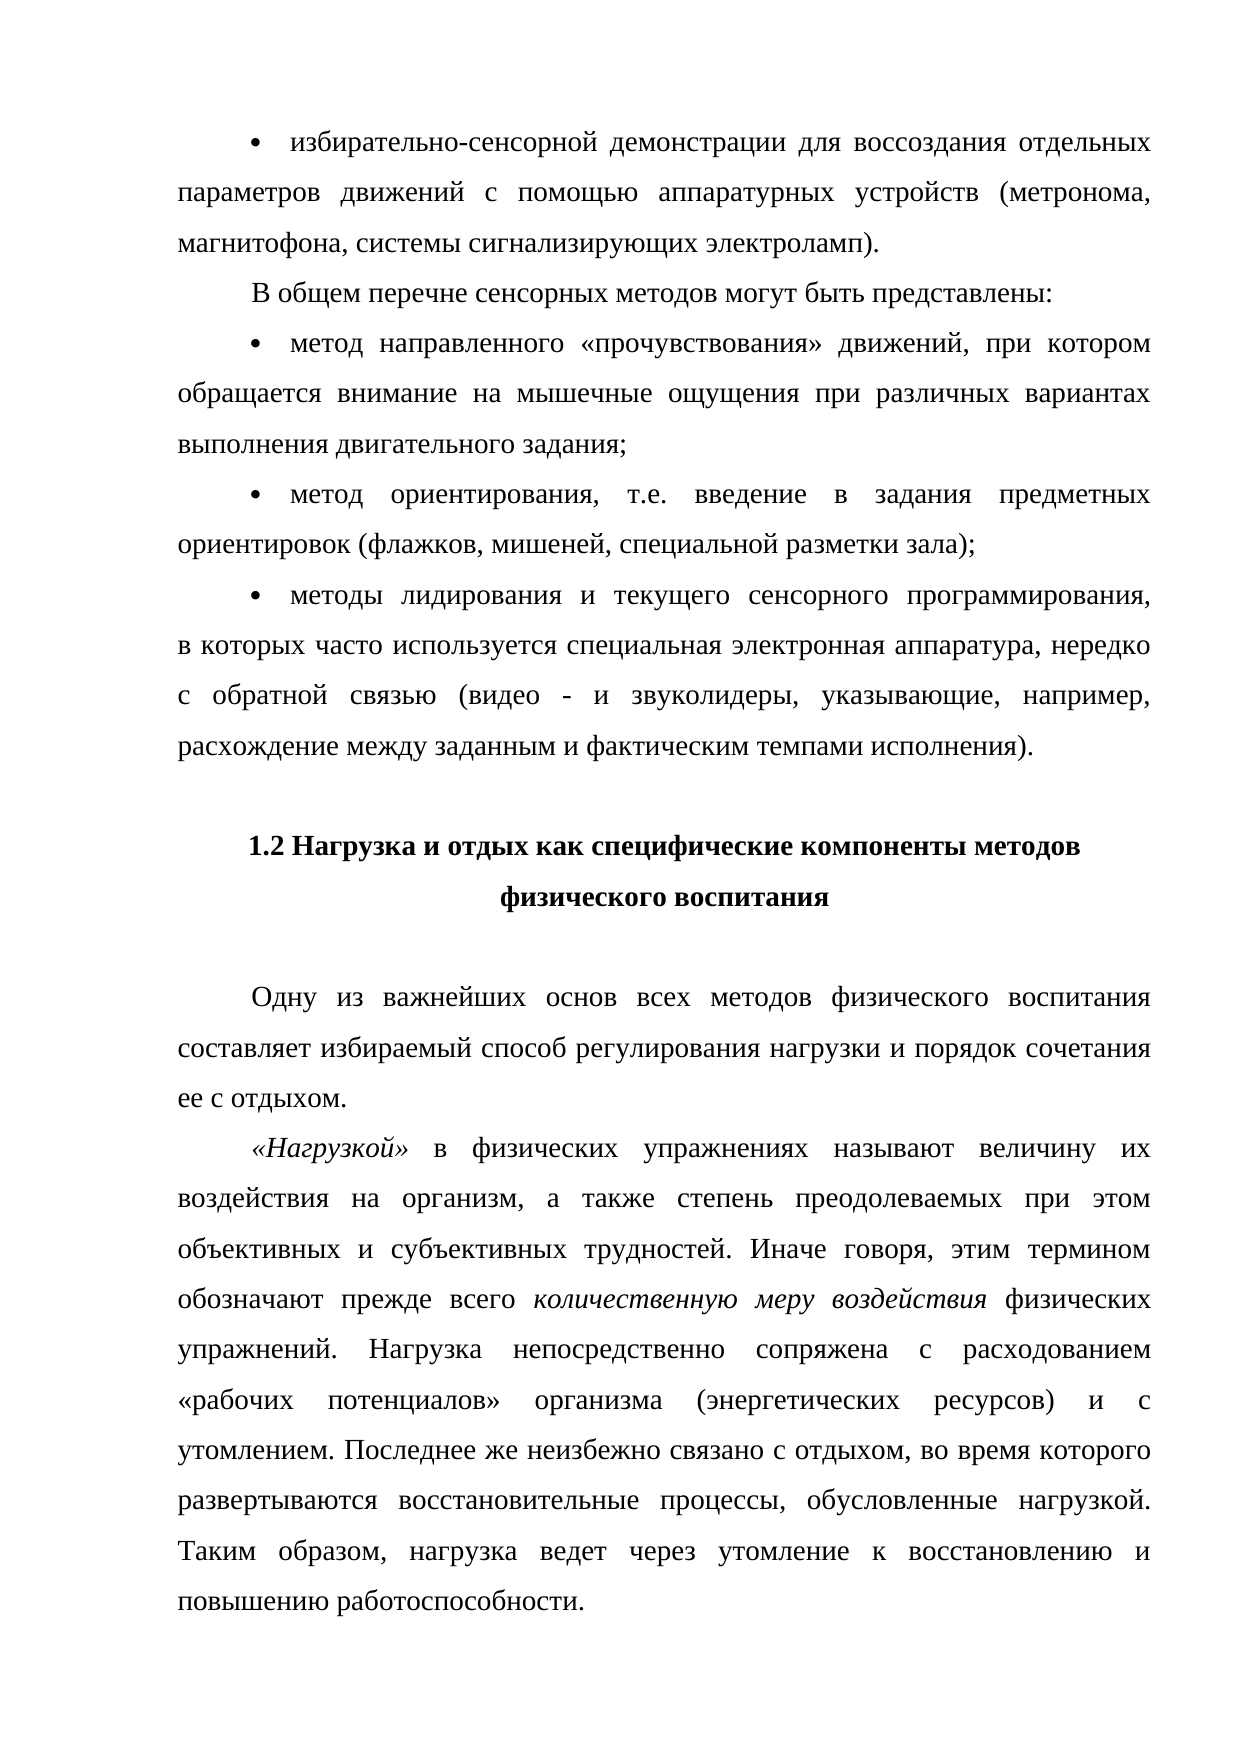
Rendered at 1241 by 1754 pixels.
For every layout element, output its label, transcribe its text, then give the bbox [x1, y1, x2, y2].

text Одну из важнейших основ всех методов физического воспитания составляет избираемый способ регулирования нагрузки и порядок сочетания ее с отдыхом. [177, 979, 1152, 1113]
text В общем перечне сенсорных методов могут быть представлены: [177, 275, 1152, 308]
subtitle 1.2 Нагрузка и отдых как специфические компоненты методов физического воспитания [177, 828, 1152, 912]
list метод ориентирования, т.е. введение в задания предметных ориентировок (флажков, мишеней, специальной разметки зала); [177, 476, 1152, 560]
list избирательно-сенсорной демонстрации для воссоздания отдельных параметров движений с помощью аппаратурных устройств (метронома, магнитофона, системы сигнализирующих электроламп). [177, 124, 1152, 258]
list методы лидирования и текущего сенсорного программирования, в которых часто используется специальная электронная аппаратура, нередко с обратной связью (видео - и звуколидеры, указывающие, например, расхождение между заданным и фактическим темпами исполнения). [177, 577, 1152, 761]
text «Нагрузкой» в физических упражнениях называют величину их воздействия на организм, а также степень преодолеваемых при этом объективных и субъективных трудностей. Иначе говоря, этим термином обозначают прежде всего количественную меру воздействия физических упражнений. Нагрузка непосредственно сопряжена с расходованием «рабочих потенциалов» организма (энергетических ресурсов) и с утомлением. Последнее же неизбежно связано с отдыхом, во время которого развертываются восстановительные процессы, обусловленные нагрузкой. Таким образом, нагрузка ведет через утомление к восстановлению и повышению работоспособности. [177, 1130, 1152, 1617]
list метод направленного «прочувствования» движений, при котором обращается внимание на мышечные ощущения при различных вариантах выполнения двигательного задания; [177, 325, 1152, 459]
